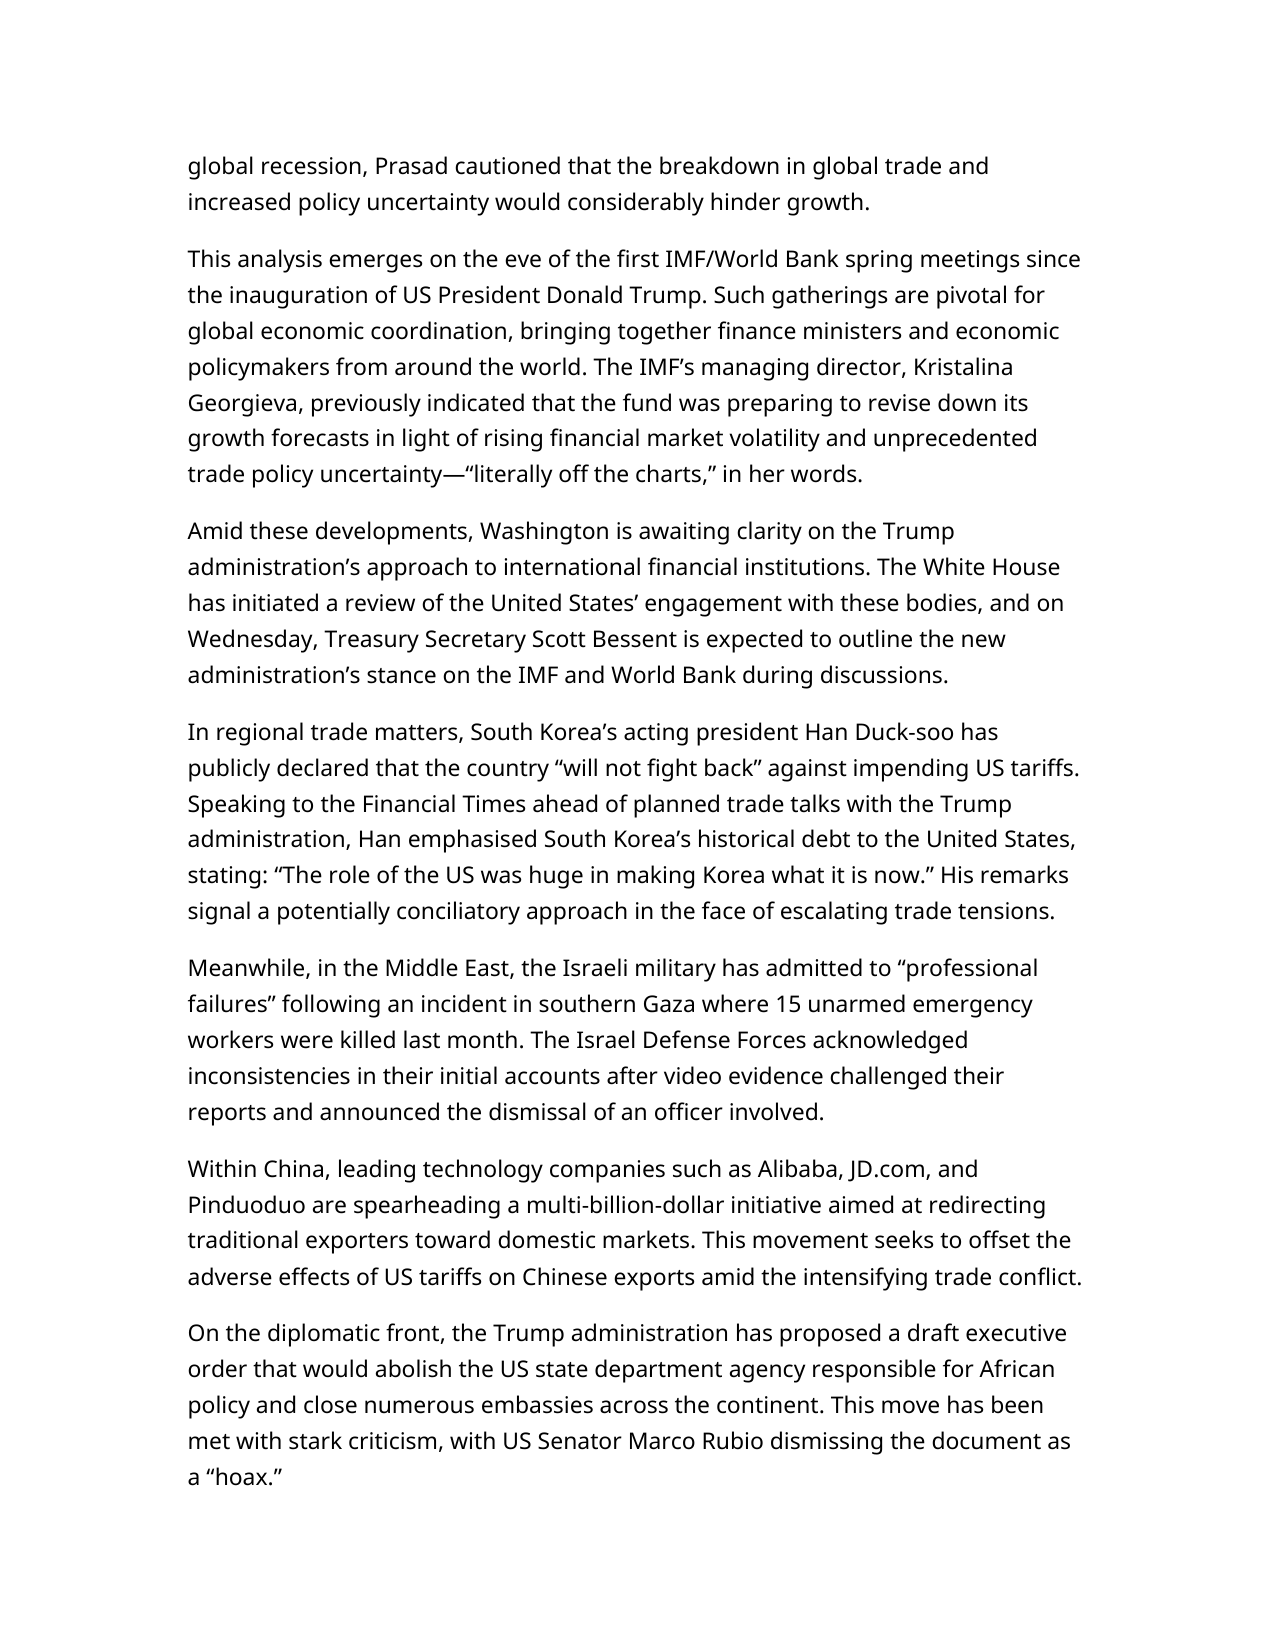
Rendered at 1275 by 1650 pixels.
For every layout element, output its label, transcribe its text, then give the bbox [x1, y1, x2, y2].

text Within China, leading technology companies such as Alibaba, JD.com, and Pinduoduo are spearheading a multi-billion-dollar initiative aimed at redirecting traditional exporters toward domestic markets. This movement seeks to offset the adverse effects of US tariffs on Chinese exports amid the intensifying trade conflict. [187, 1153, 1087, 1292]
text Amid these developments, Washington is awaiting clarity on the Trump administration’s approach to international financial institutions. The White House has initiated a review of the United States’ engagement with these bodies, and on Wednesday, Treasury Secretary Scott Bessent is expected to outline the new administration’s stance on the IMF and World Bank during discussions. [187, 515, 1087, 690]
text Meanwhile, in the Middle East, the Israeli military has admitted to “professional failures” following an incident in southern Gaza where 15 unarmed emergency workers were killed last month. The Israel Defense Forces acknowledged inconsistencies in their initial accounts after video evidence challenged their reports and announced the dismissal of an officer involved. [187, 952, 1087, 1127]
text This analysis emerges on the eve of the first IMF/World Bank spring meetings since the inauguration of US President Donald Trump. Such gatherings are pivotal for global economic coordination, bringing together finance ministers and economic policymakers from around the world. The IMF’s managing director, Kristalina Georgieva, previously indicated that the fund was preparing to revise down its growth forecasts in light of rising financial market volatility and unprecedented trade policy uncertainty—“literally off the charts,” in her words. [187, 243, 1087, 489]
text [187, 150, 1087, 217]
text In regional trade matters, South Korea’s acting president Han Duck-soo has publicly declared that the country “will not fight back” against impending US tariffs. Speaking to the Financial Times ahead of planned trade talks with the Trump administration, Han emphasised South Korea’s historical debt to the United States, stating: “The role of the US was huge in making Korea what it is now.” His remarks signal a potentially conciliatory approach in the face of escalating trade tensions. [187, 716, 1087, 927]
text On the diplomatic front, the Trump administration has proposed a draft executive order that would abolish the US state department agency responsible for African policy and close numerous embassies across the continent. This move has been met with stark criticism, with US Senator Marco Rubio dismissing the document as a “hoax.” [187, 1317, 1087, 1492]
